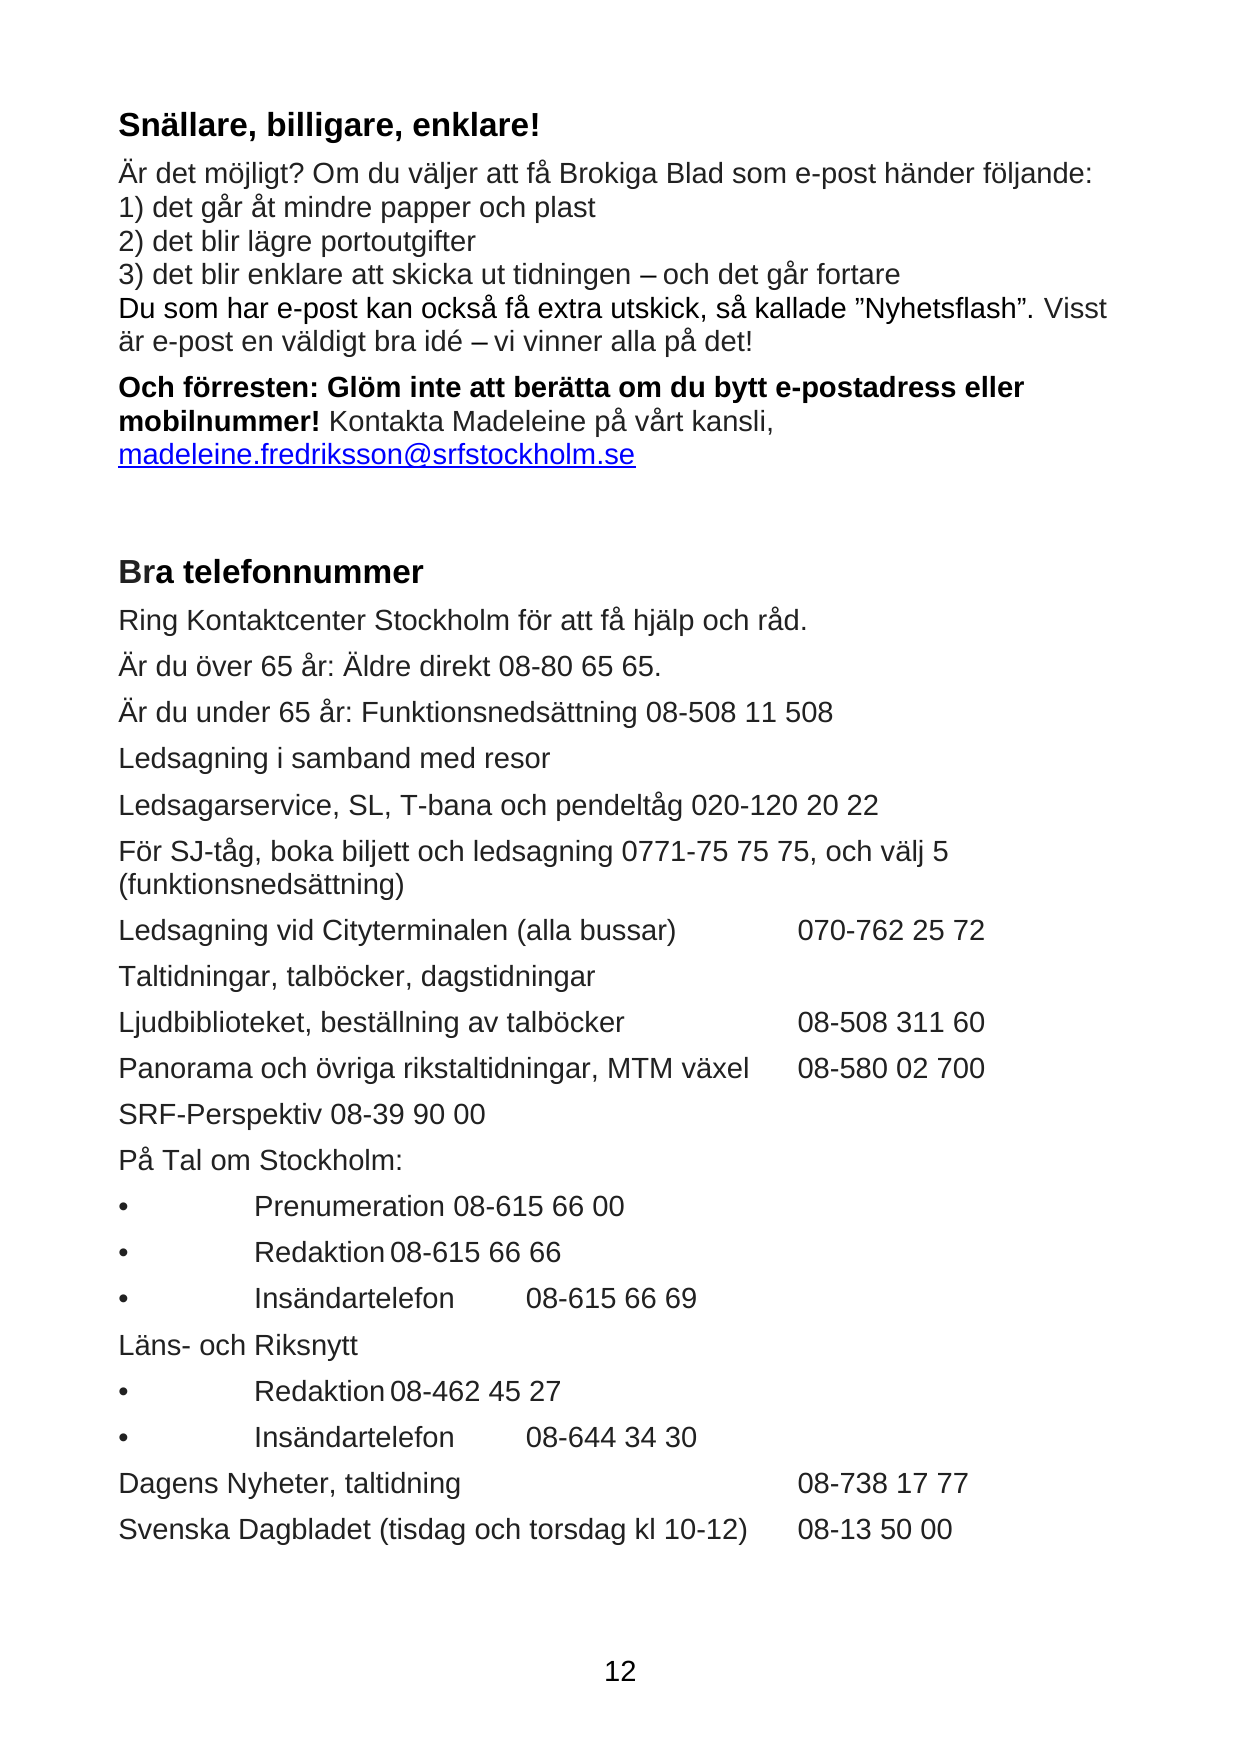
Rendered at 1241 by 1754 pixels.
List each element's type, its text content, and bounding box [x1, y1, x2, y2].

text Du som har e-post kan också få extra utskick, så kallade ”Nyhetsflash”. Visst är e-post en väldigt bra idé – vi vinner alla på det! [118, 291, 1122, 358]
text Är det möjligt? Om du väljer att få Brokiga Blad som e-post händer följande: [118, 156, 1122, 190]
text Ledsagarservice, SL, T-bana och pendeltåg 020-120 20 22 [118, 788, 1122, 821]
text Är du över 65 år: Äldre direkt 08-80 65 65. [118, 649, 1122, 683]
text På Tal om Stockholm: [118, 1143, 1122, 1177]
text • Prenumeration 08-615 66 00 [118, 1189, 1122, 1223]
text Dagens Nyheter, taltidning 08-738 17 77 [118, 1466, 1122, 1499]
text SRF-Perspektiv 08-39 90 00 [118, 1097, 1122, 1131]
text Taltidningar, talböcker, dagstidningar [118, 959, 1122, 993]
text 3) det blir enklare att skicka ut tidningen – och det går fortare [118, 257, 1122, 291]
text Panorama och övriga rikstaltidningar, MTM växel 08-580 02 700 [118, 1051, 1122, 1085]
subtitle Bra telefonnummer [118, 552, 1122, 591]
text • Redaktion 08-615 66 66 [118, 1236, 1122, 1269]
text Ledsagning vid Cityterminalen (alla bussar) 070-762 25 72 [118, 913, 1122, 947]
text • Insändartelefon 08-615 66 69 [118, 1282, 1122, 1315]
text Ledsagning i samband med resor [118, 742, 1122, 775]
text Läns- och Riksnytt [118, 1328, 1122, 1361]
text Svenska Dagbladet (tisdag och torsdag kl 10-12) 08-13 50 00 [118, 1512, 1122, 1545]
text Ring Kontaktcenter Stockholm för att få hjälp och råd. [118, 603, 1122, 637]
subtitle Snällare, billigare, enklare! [118, 106, 1122, 144]
text För SJ-tåg, boka biljett och ledsagning 0771-75 75 75, och välj 5 (funktionsnedsättning) [118, 834, 1122, 901]
text • Insändartelefon 08-644 34 30 [118, 1420, 1122, 1453]
text Ljudbiblioteket, beställning av talböcker 08-508 311 60 [118, 1005, 1122, 1039]
text Är du under 65 år: Funktionsnedsättning 08-508 11 508 [118, 696, 1122, 729]
text 2) det blir lägre portoutgifter [118, 223, 1122, 257]
text Och förresten: Glöm inte att berätta om du bytt e-postadress eller mobilnummer! Kontakta Madeleine på vårt kansli, madeleine.fredriksson@srfstockholm.se [118, 370, 1122, 471]
text • Redaktion 08-462 45 27 [118, 1374, 1122, 1407]
text 1) det går åt mindre papper och plast [118, 190, 1122, 223]
